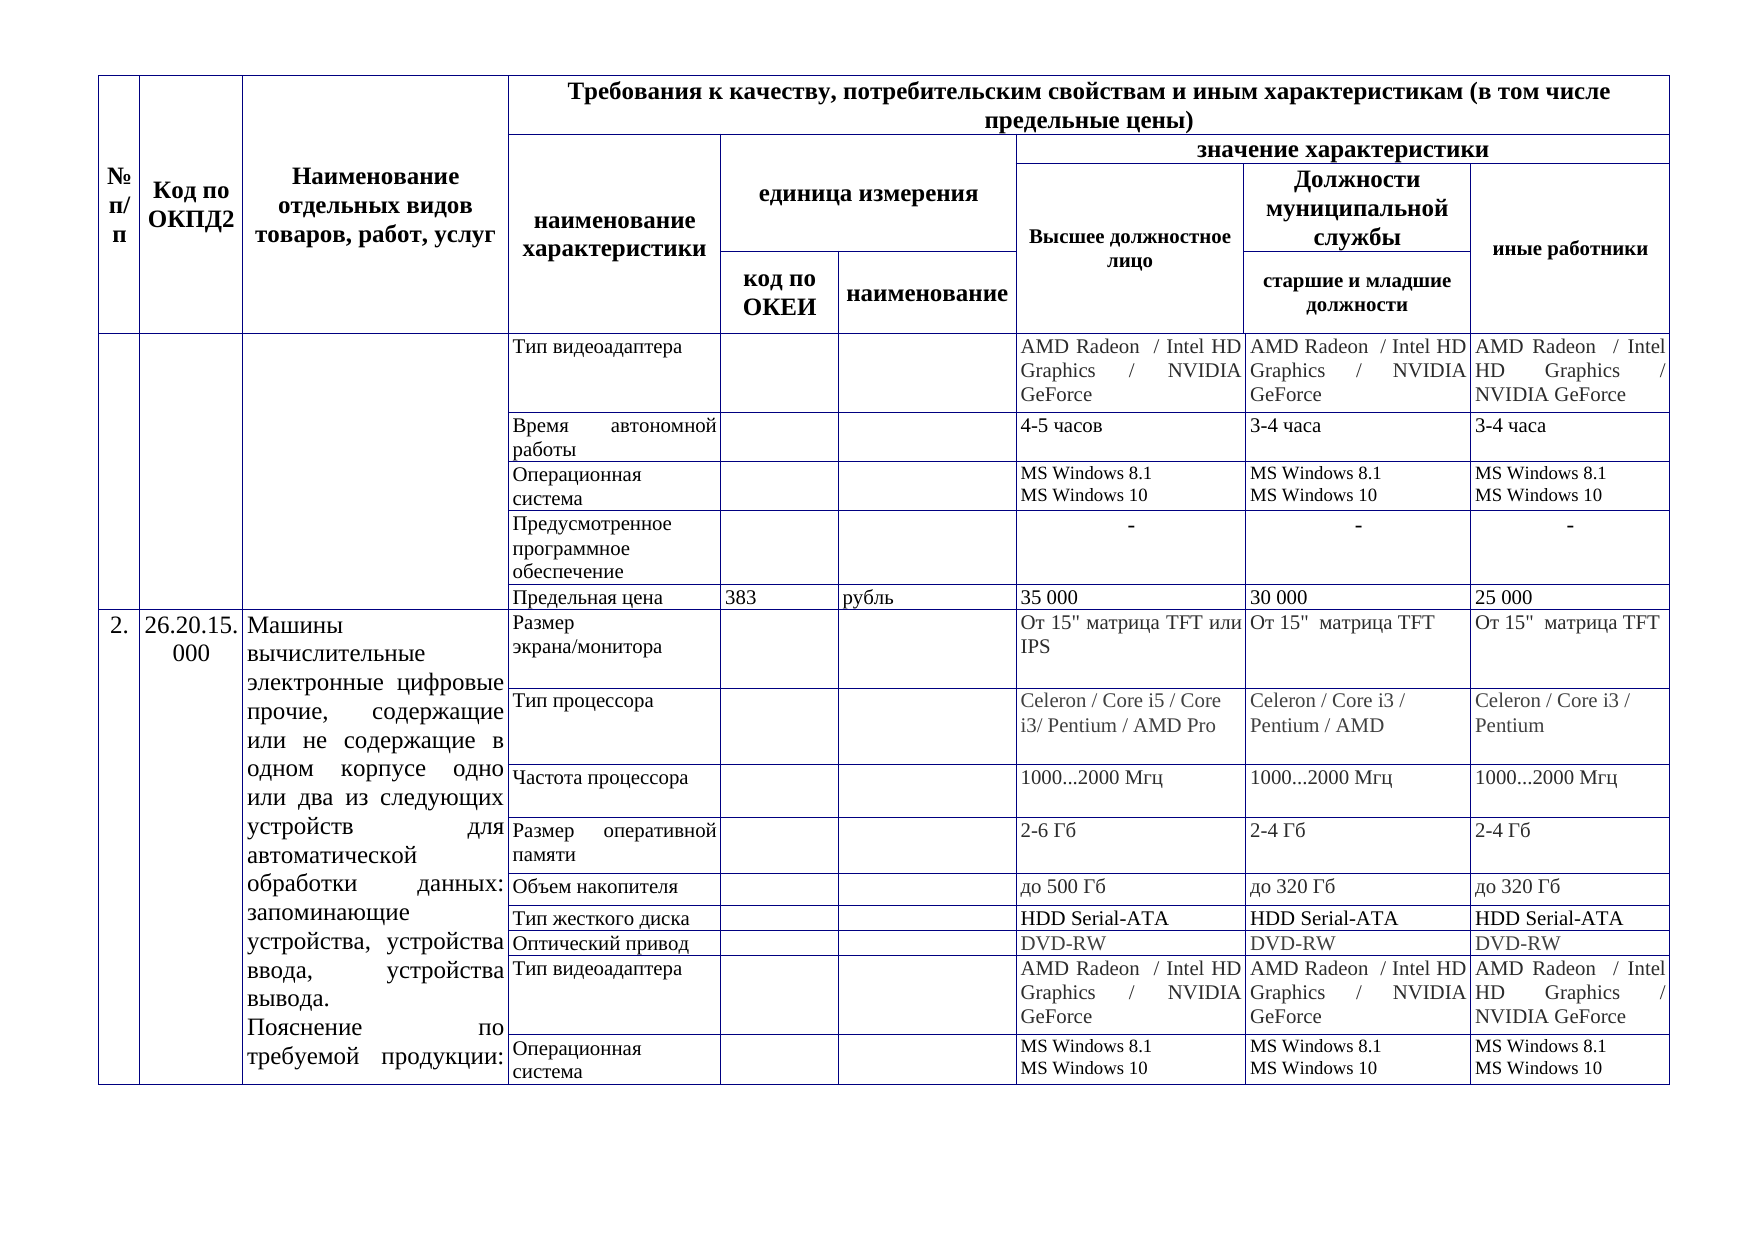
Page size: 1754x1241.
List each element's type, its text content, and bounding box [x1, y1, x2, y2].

table_cell [839, 334, 1016, 412]
table_cell MS Windows 8.1 MS Windows 10 [1246, 462, 1470, 510]
table_cell 26.20.15.000 [140, 610, 242, 1083]
table_cell 2-6 Гб [1017, 818, 1245, 873]
table_header Наименование отдельных видов товаров, работ, услуг [243, 76, 508, 332]
table_cell Операционная система [509, 462, 720, 510]
table_cell [839, 413, 1016, 461]
table_cell до 320 Гб [1471, 874, 1669, 905]
table_cell Машины вычислительные электронные цифровые прочие, содержащие или не содержащие в одном корпусе одно или два из следующих устройств для автоматической обработки данных: запоминающие устройства, устройства ввода, устройства вывода. Пояснение по требуемой продукции: компьютеры персональные настольные, рабочие станции вывода [243, 610, 508, 1083]
table_cell 25 000 [1471, 585, 1669, 609]
table_cell 4-5 часов [1017, 413, 1245, 461]
table_cell [839, 874, 1016, 905]
table_cell AMD Radeon / Intel HD Graphics / NVIDIA GeForce [1017, 956, 1245, 1034]
table_cell [839, 610, 1016, 687]
table_cell От 15" матрица TFT [1246, 610, 1470, 687]
table_cell Тип видеоадаптера [509, 956, 720, 1034]
table_cell AMD Radeon / Intel HD Graphics / NVIDIA GeForce [1246, 956, 1470, 1034]
table_cell наименование характеристики [509, 135, 720, 332]
table_cell Celeron / Core i3 / Pentium [1471, 689, 1669, 764]
table_cell Объем накопителя [509, 874, 720, 905]
table_cell Предельная цена [509, 585, 720, 609]
table_cell Время автономной работы [509, 413, 720, 461]
table_cell От 15" матрица TFT или IPS [1017, 610, 1245, 687]
table_cell Высшее должностное лицо [1017, 164, 1243, 332]
table_cell Предусмотренное программное обеспечение [509, 511, 720, 583]
table_cell Celeron / Core i5 / Core i3/ Pentium / AMD Pro [1017, 689, 1245, 764]
table_cell [721, 689, 838, 764]
table_cell 2-4 Гб [1471, 818, 1669, 873]
table_cell наименование [839, 252, 1016, 332]
table_cell Должности муниципальной службы [1244, 164, 1470, 251]
table_cell [839, 765, 1016, 817]
table_cell HDD Serial-ATA [1017, 906, 1245, 930]
table_cell MS Windows 8.1 MS Windows 10 [1017, 1035, 1245, 1083]
table_cell [839, 906, 1016, 930]
table_cell Тип процессора [509, 689, 720, 764]
table_cell [721, 413, 838, 461]
table_cell 30 000 [1246, 585, 1470, 609]
table_cell [839, 1035, 1016, 1083]
table_cell Тип жесткого диска [509, 906, 720, 930]
table_cell AMD Radeon / Intel HD Graphics / NVIDIA GeForce [1471, 334, 1669, 412]
table_cell AMD Radeon / Intel HD Graphics / NVIDIA GeForce [1017, 334, 1245, 412]
table_cell [839, 931, 1016, 955]
table_cell MS Windows 8.1 MS Windows 10 [1017, 462, 1245, 510]
table_cell [721, 462, 838, 510]
table_cell [839, 462, 1016, 510]
table_cell От 15" матрица TFT [1471, 610, 1669, 687]
table_cell 2. [99, 610, 139, 1083]
table_cell [721, 334, 838, 412]
table_cell Частота процессора [509, 765, 720, 817]
table_header Требования к качеству, потребительским свойствам и иным характеристикам (в том числе предельные цены) [509, 76, 1669, 133]
table_cell [721, 874, 838, 905]
table_cell MS Windows 8.1 MS Windows 10 [1246, 1035, 1470, 1083]
table_cell Размер оперативной памяти [509, 818, 720, 873]
table_cell до 500 Гб [1017, 874, 1245, 905]
table_cell MS Windows 8.1 MS Windows 10 [1471, 462, 1669, 510]
table_cell единица измерения [721, 135, 1016, 251]
table_cell AMD Radeon / Intel HD Graphics / NVIDIA GeForce [1246, 334, 1470, 412]
table_cell [839, 689, 1016, 764]
table_header Код по ОКПД2 [140, 76, 242, 332]
table_cell Тип видеоадаптера [509, 334, 720, 412]
table_cell [721, 931, 838, 955]
table_cell 3-4 часа [1246, 413, 1470, 461]
table_cell Оптический привод [509, 931, 720, 955]
table_cell Операционная система [509, 1035, 720, 1083]
table_cell MS Windows 8.1 MS Windows 10 [1471, 1035, 1669, 1083]
table_cell 3-4 часа [1471, 413, 1669, 461]
table_cell 35 000 [1017, 585, 1245, 609]
table_cell 383 [721, 585, 838, 609]
table_cell HDD Serial-ATA [1471, 906, 1669, 930]
table_cell 2-4 Гб [1246, 818, 1470, 873]
table_cell [839, 956, 1016, 1034]
table_cell [721, 818, 838, 873]
table_cell [721, 956, 838, 1034]
table_cell DVD-RW [1017, 931, 1245, 955]
table_cell до 320 Гб [1246, 874, 1470, 905]
table_cell Размер экрана/монитора [509, 610, 720, 687]
table_cell - [1017, 511, 1245, 583]
table_cell - [1246, 511, 1470, 583]
table_cell DVD-RW [1471, 931, 1669, 955]
table_cell [721, 765, 838, 817]
table_cell [721, 906, 838, 930]
table_cell старшие и младшие должности [1244, 252, 1470, 332]
table_cell [721, 511, 838, 583]
table_cell [839, 511, 1016, 583]
table_cell [839, 818, 1016, 873]
table_cell 1000...2000 Мгц [1017, 765, 1245, 817]
table_cell код по ОКЕИ [721, 252, 838, 332]
table_cell значение характеристики [1017, 135, 1669, 163]
table_cell - [1471, 511, 1669, 583]
table_cell DVD-RW [1246, 931, 1470, 955]
table_cell 1000...2000 Мгц [1471, 765, 1669, 817]
table_cell Celeron / Core i3 / Pentium / AMD [1246, 689, 1470, 764]
table_cell [721, 610, 838, 687]
table_cell AMD Radeon / Intel HD Graphics / NVIDIA GeForce [1471, 956, 1669, 1034]
table_cell HDD Serial-ATA [1246, 906, 1470, 930]
table_cell рубль [839, 585, 1016, 609]
table_cell иные работники [1471, 164, 1669, 332]
table_cell 1000...2000 Мгц [1246, 765, 1470, 817]
table_header № п/п [99, 76, 139, 332]
table_cell [721, 1035, 838, 1083]
